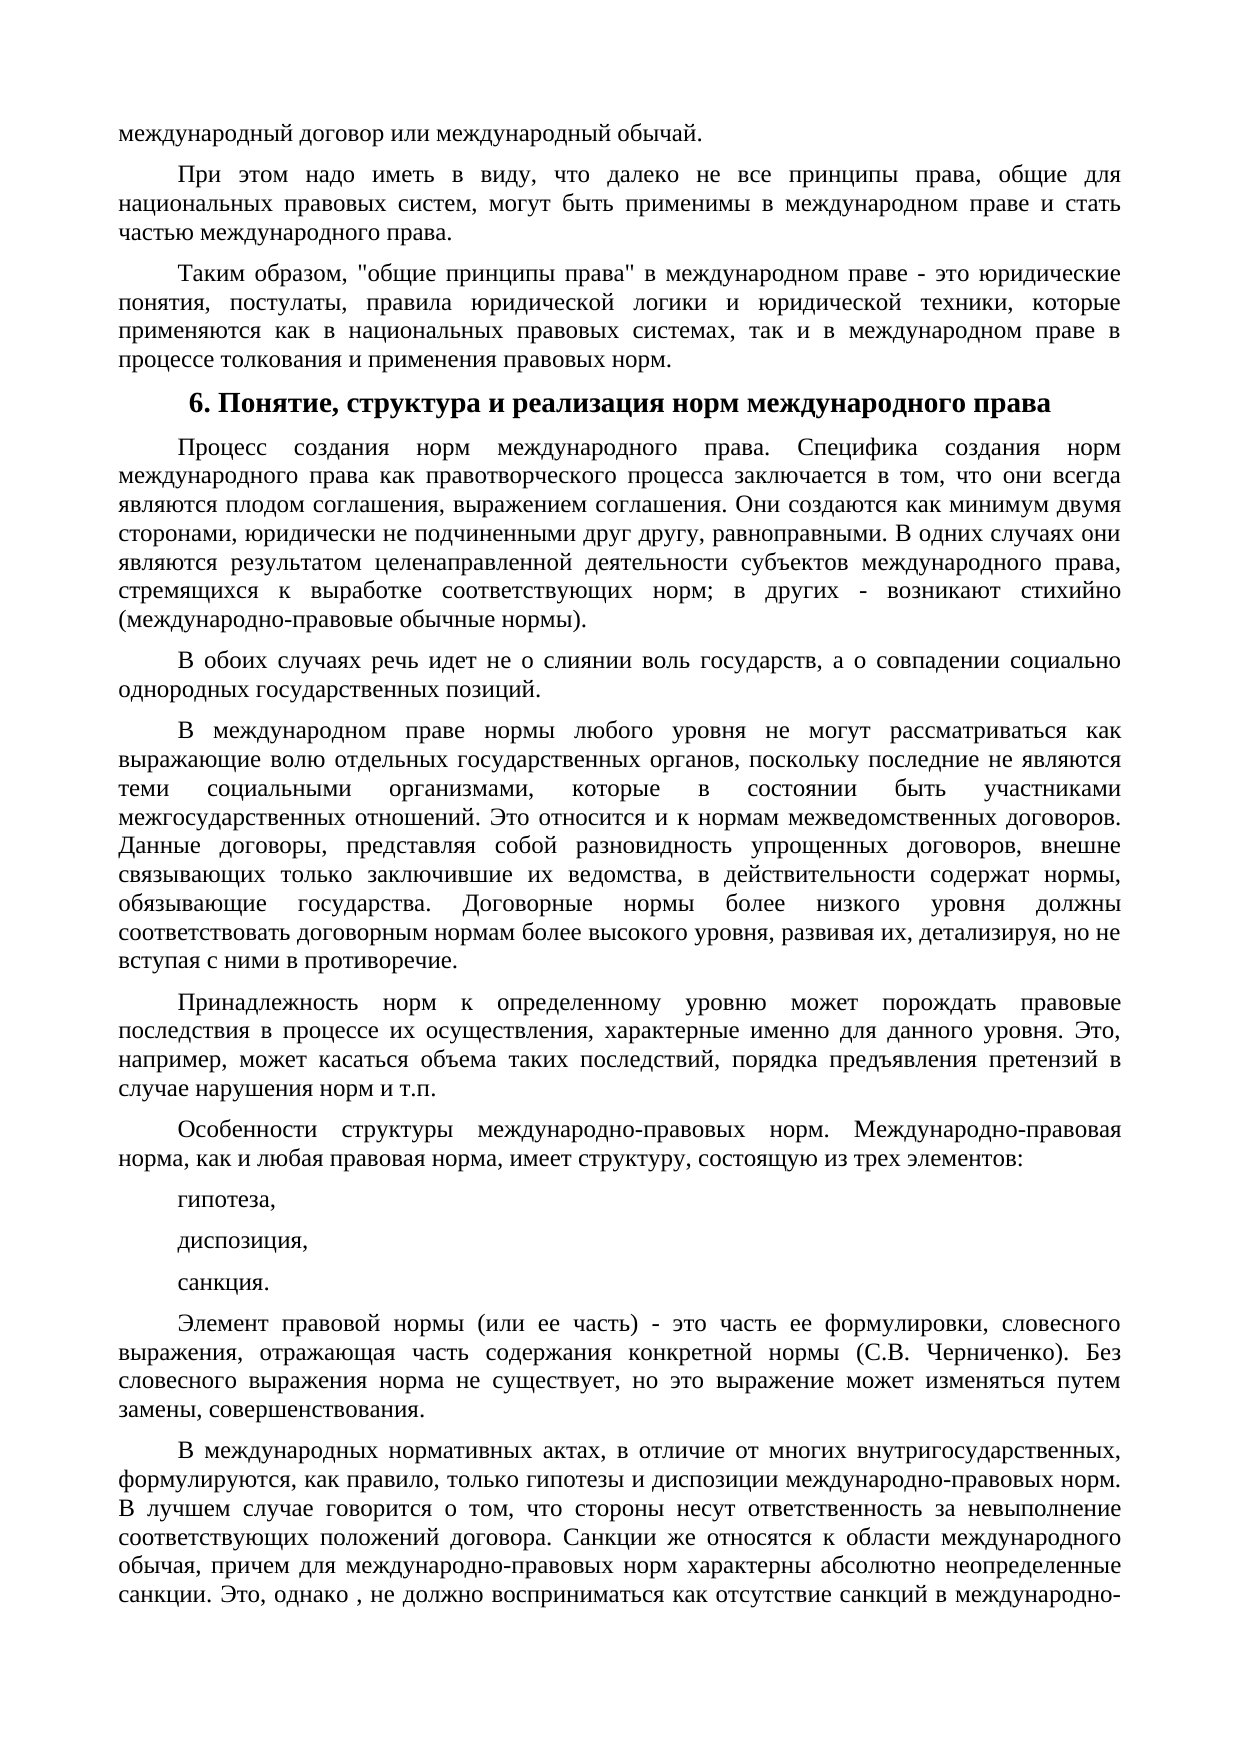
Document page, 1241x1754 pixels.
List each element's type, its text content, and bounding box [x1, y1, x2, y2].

text 6. Понятие, структура и реализация норм международного права [118, 386, 1122, 419]
text Процесс создания норм международного права. Специфика создания норм международного права как правотворческого процесса заключается в том, что они всегда являются плодом соглашения, выражением соглашения. Они создаются как минимум двумя сторонами, юридически не подчиненными друг другу, равноправными. В одних случаях они являются результатом целенаправленной деятельности субъектов международного права, стремящихся к выработке соответствующих норм; в других - возникают стихийно (международно-правовые обычные нормы). [118, 432, 1122, 633]
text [118, 1435, 1122, 1608]
text Элемент правовой нормы (или ее часть) - это часть ее формулировки, словесного выражения, отражающая часть содержания конкретной нормы (С.В. Черниченко). Без словесного выражения норма не существует, но это выражение может изменяться путем замены, совершенствования. [118, 1308, 1122, 1423]
text санкция. [118, 1267, 1122, 1295]
text В обоих случаях речь идет не о слиянии воль государств, а о совпадении социально однородных государственных позиций. [118, 645, 1122, 703]
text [118, 118, 1122, 147]
text диспозиция, [118, 1225, 1122, 1254]
text Принадлежность норм к определенному уровню может порождать правовые последствия в процессе их осуществления, характерные именно для данного уровня. Это, например, может касаться объема таких последствий, порядка предъявления претензий в случае нарушения норм и т.п. [118, 987, 1122, 1102]
text Таким образом, "общие принципы права" в международном праве - это юридические понятия, постулаты, правила юридической логики и юридической техники, которые применяются как в национальных правовых системах, так и в международном праве в процессе толкования и применения правовых норм. [118, 258, 1122, 373]
text Особенности структуры международно-правовых норм. Международно-правовая норма, как и любая правовая норма, имеет структуру, состоящую из трех элементов: [118, 1114, 1122, 1172]
text При этом надо иметь в виду, что далеко не все принципы права, общие для национальных правовых систем, могут быть применимы в международном праве и стать частью международного права. [118, 159, 1122, 246]
text гипотеза, [118, 1184, 1122, 1213]
text В международном праве нормы любого уровня не могут рассматриваться как выражающие волю отдельных государственных органов, поскольку последние не являются теми социальными организмами, которые в состоянии быть участниками межгосударственных отношений. Это относится и к нормам межведомственных договоров. Данные договоры, представляя собой разновидность упрощенных договоров, внешне связывающих только заключившие их ведомства, в действительности содержат нормы, обязывающие государства. Договорные нормы более низкого уровня должны соответствовать договорным нормам более высокого уровня, развивая их, детализируя, но не вступая с ними в противоречие. [118, 715, 1122, 974]
